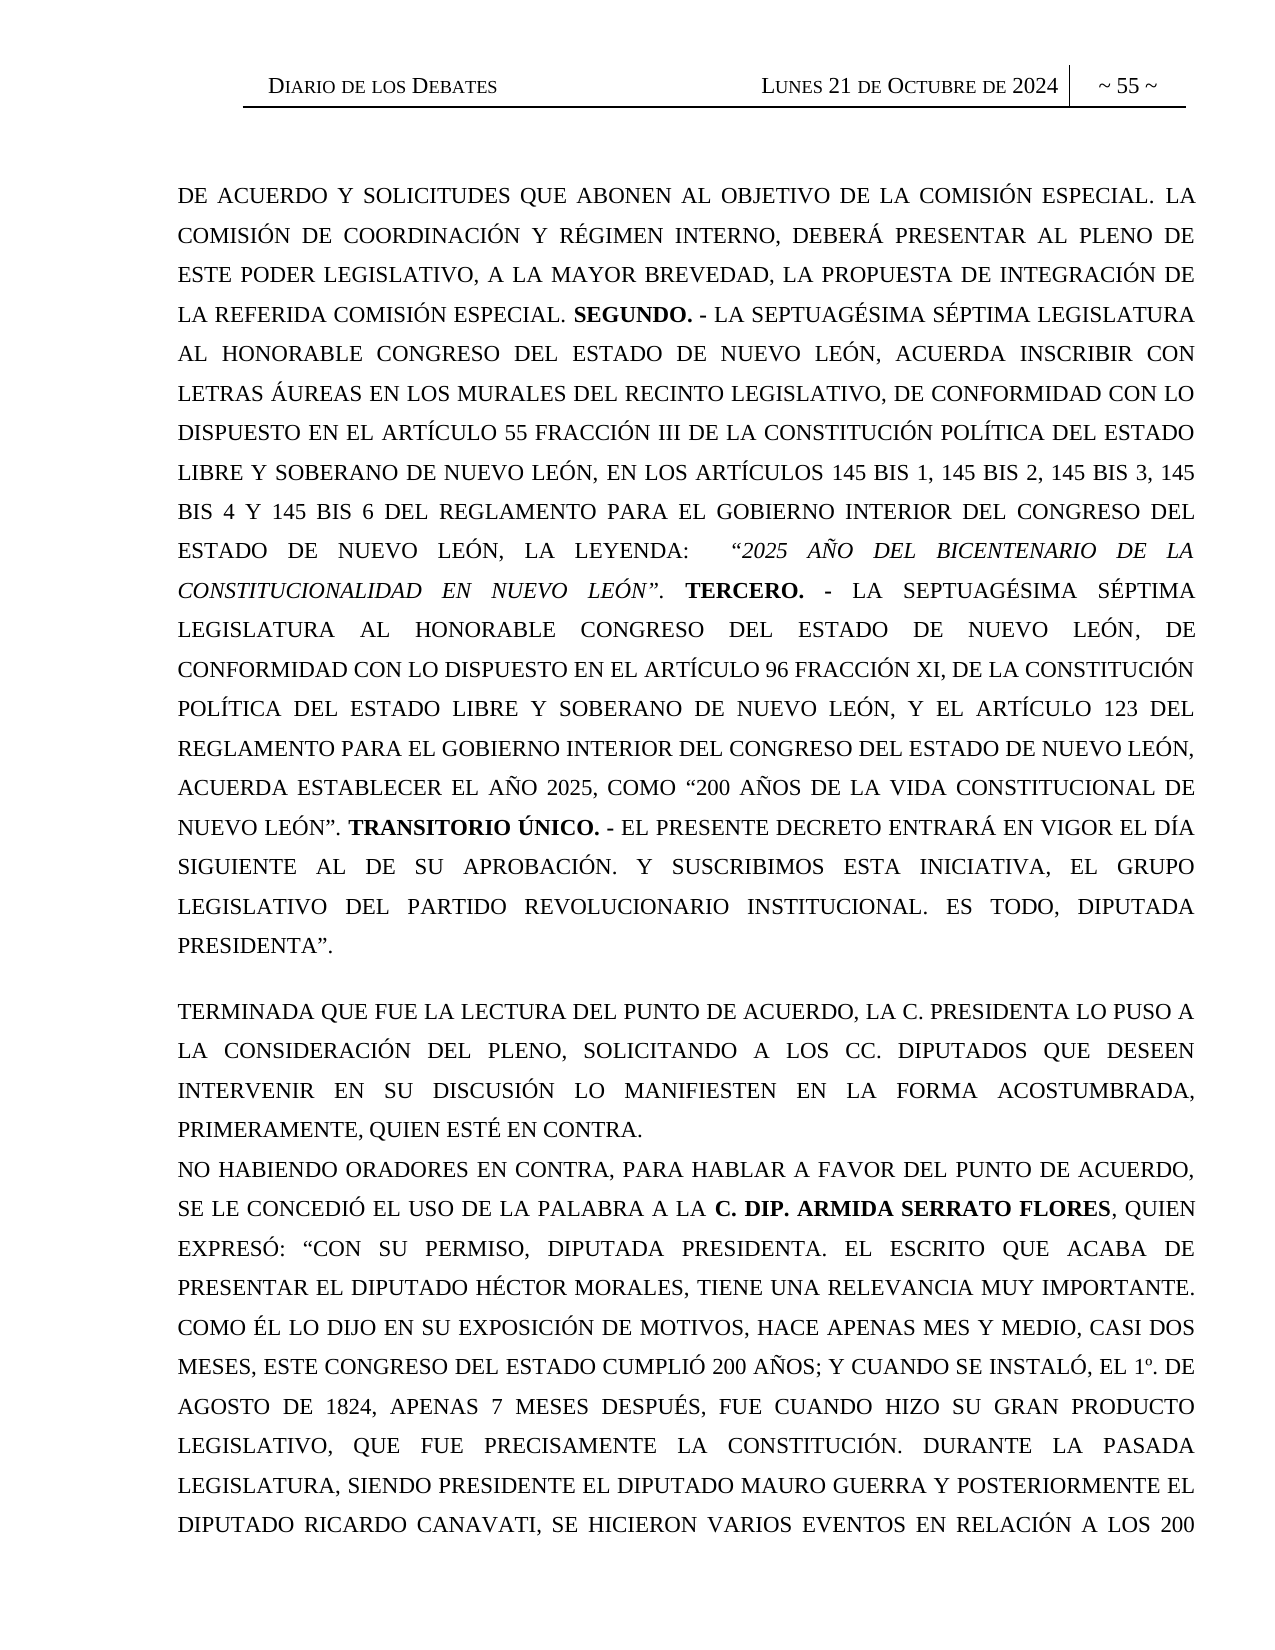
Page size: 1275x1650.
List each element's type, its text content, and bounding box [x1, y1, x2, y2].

text TERMINADA QUE FUE LA LECTURA DEL PUNTO DE ACUERDO, LA C. PRESIDENTA LO PUSO A LA CONSIDERACIÓN DEL PLENO, SOLICITANDO A LOS CC. DIPUTADOS QUE DESEEN INTERVENIR EN SU DISCUSIÓN LO MANIFIESTEN EN LA FORMA ACOSTUMBRADA, PRIMERAMENTE, QUIEN ESTÉ EN CONTRA. [177, 998, 1196, 1143]
